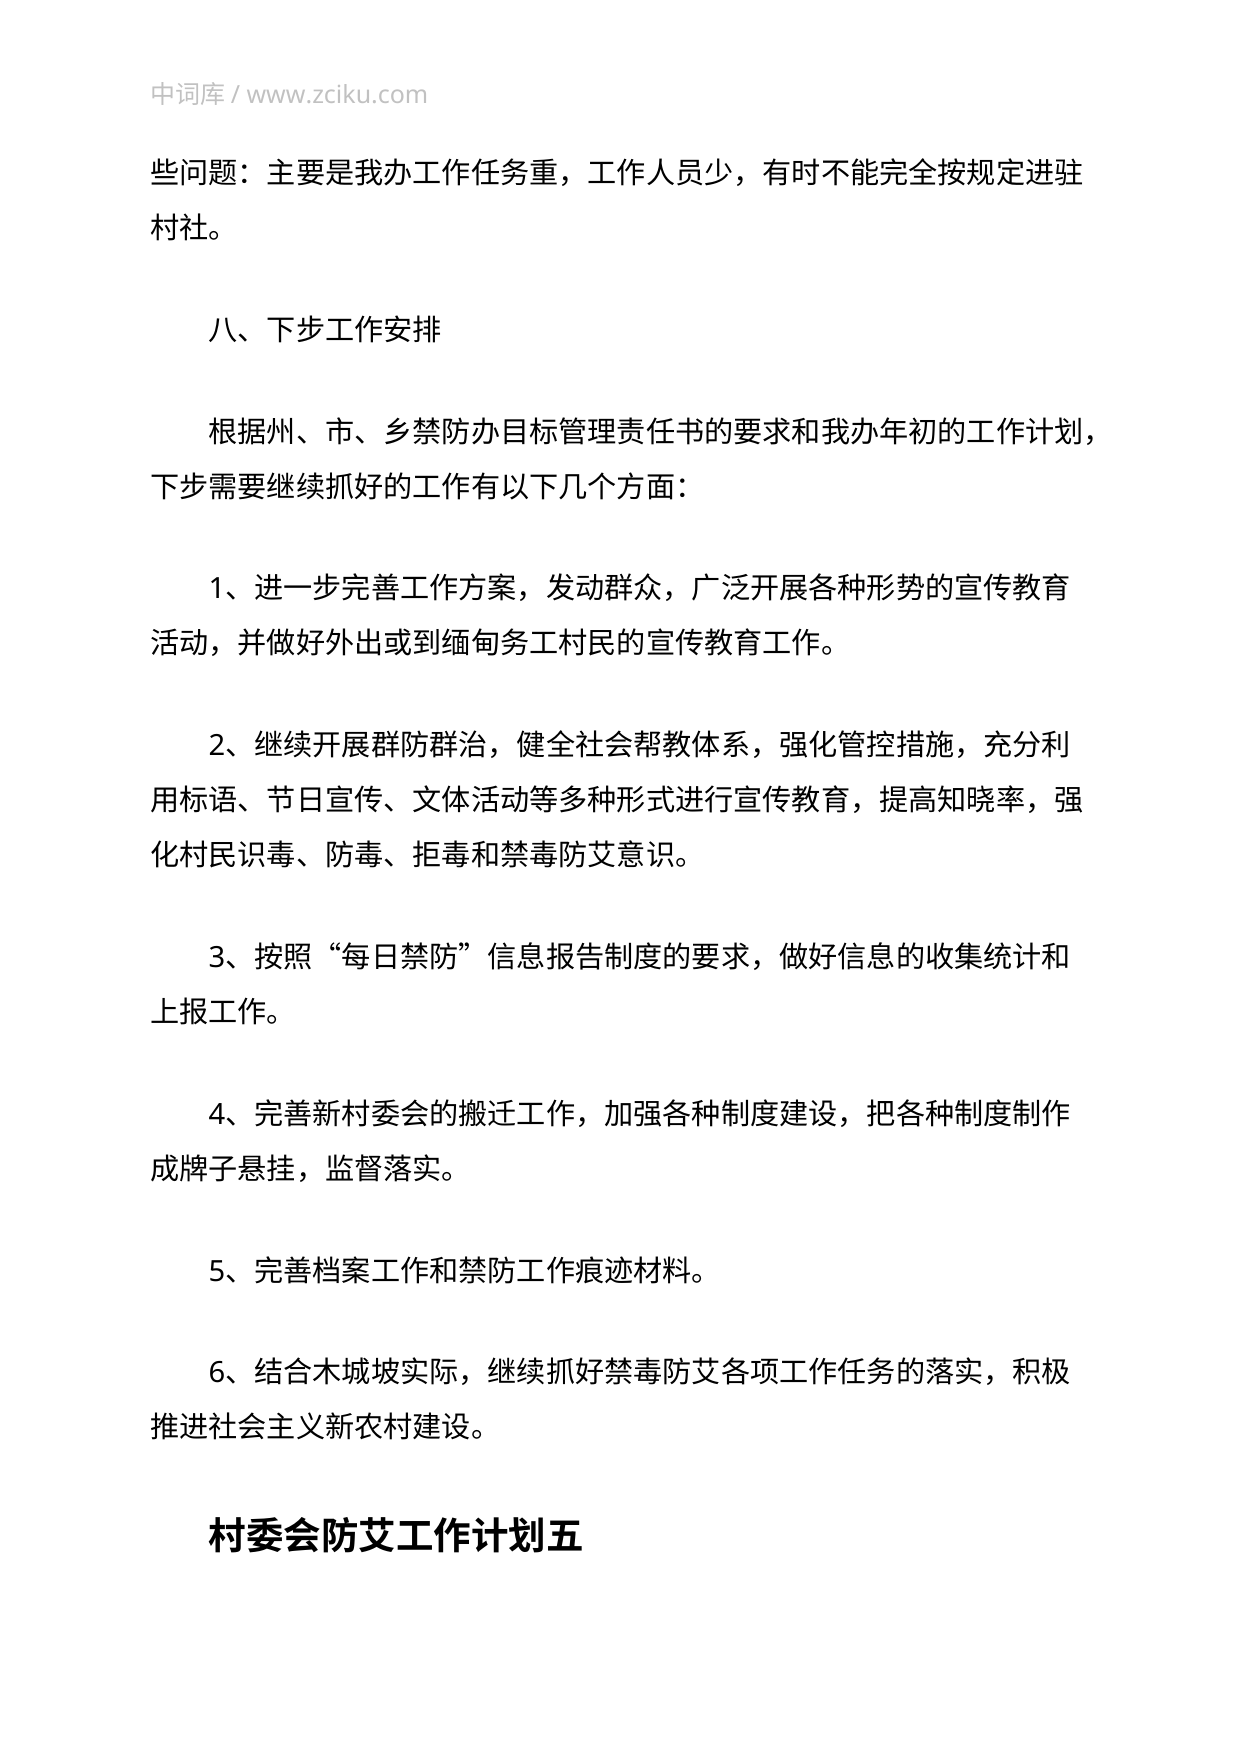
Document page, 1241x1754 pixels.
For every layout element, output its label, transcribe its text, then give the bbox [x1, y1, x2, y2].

text 1、进一步完善工作方案，发动群众，广泛开展各种形势的宣传教育活动，并做好外出或到缅甸务工村民的宣传教育工作。 [150, 565, 1090, 662]
text 4、完善新村委会的搬迁工作，加强各种制度建设，把各种制度制作成牌子悬挂，监督落实。 [150, 1090, 1090, 1188]
text 村委会防艾工作计划五 [150, 1506, 1090, 1560]
text 3、按照“每日禁防”信息报告制度的要求，做好信息的收集统计和上报工作。 [150, 933, 1090, 1031]
text 2、继续开展群防群治，健全社会帮教体系，强化管控措施，充分利用标语、节日宣传、文体活动等多种形式进行宣传教育，提高知晓率，强化村民识毒、防毒、拒毒和禁毒防艾意识。 [150, 722, 1090, 874]
text 根据州、市、乡禁防办目标管理责任书的要求和我办年初的工作计划，下步需要继续抓好的工作有以下几个方面： [150, 408, 1090, 506]
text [150, 150, 1090, 247]
text 6、结合木城坡实际，继续抓好禁毒防艾各项工作任务的落实，积极推进社会主义新农村建设。 [150, 1349, 1090, 1446]
text 5、完善档案工作和禁防工作痕迹材料。 [150, 1247, 1090, 1289]
text 八、下步工作安排 [150, 307, 1090, 349]
